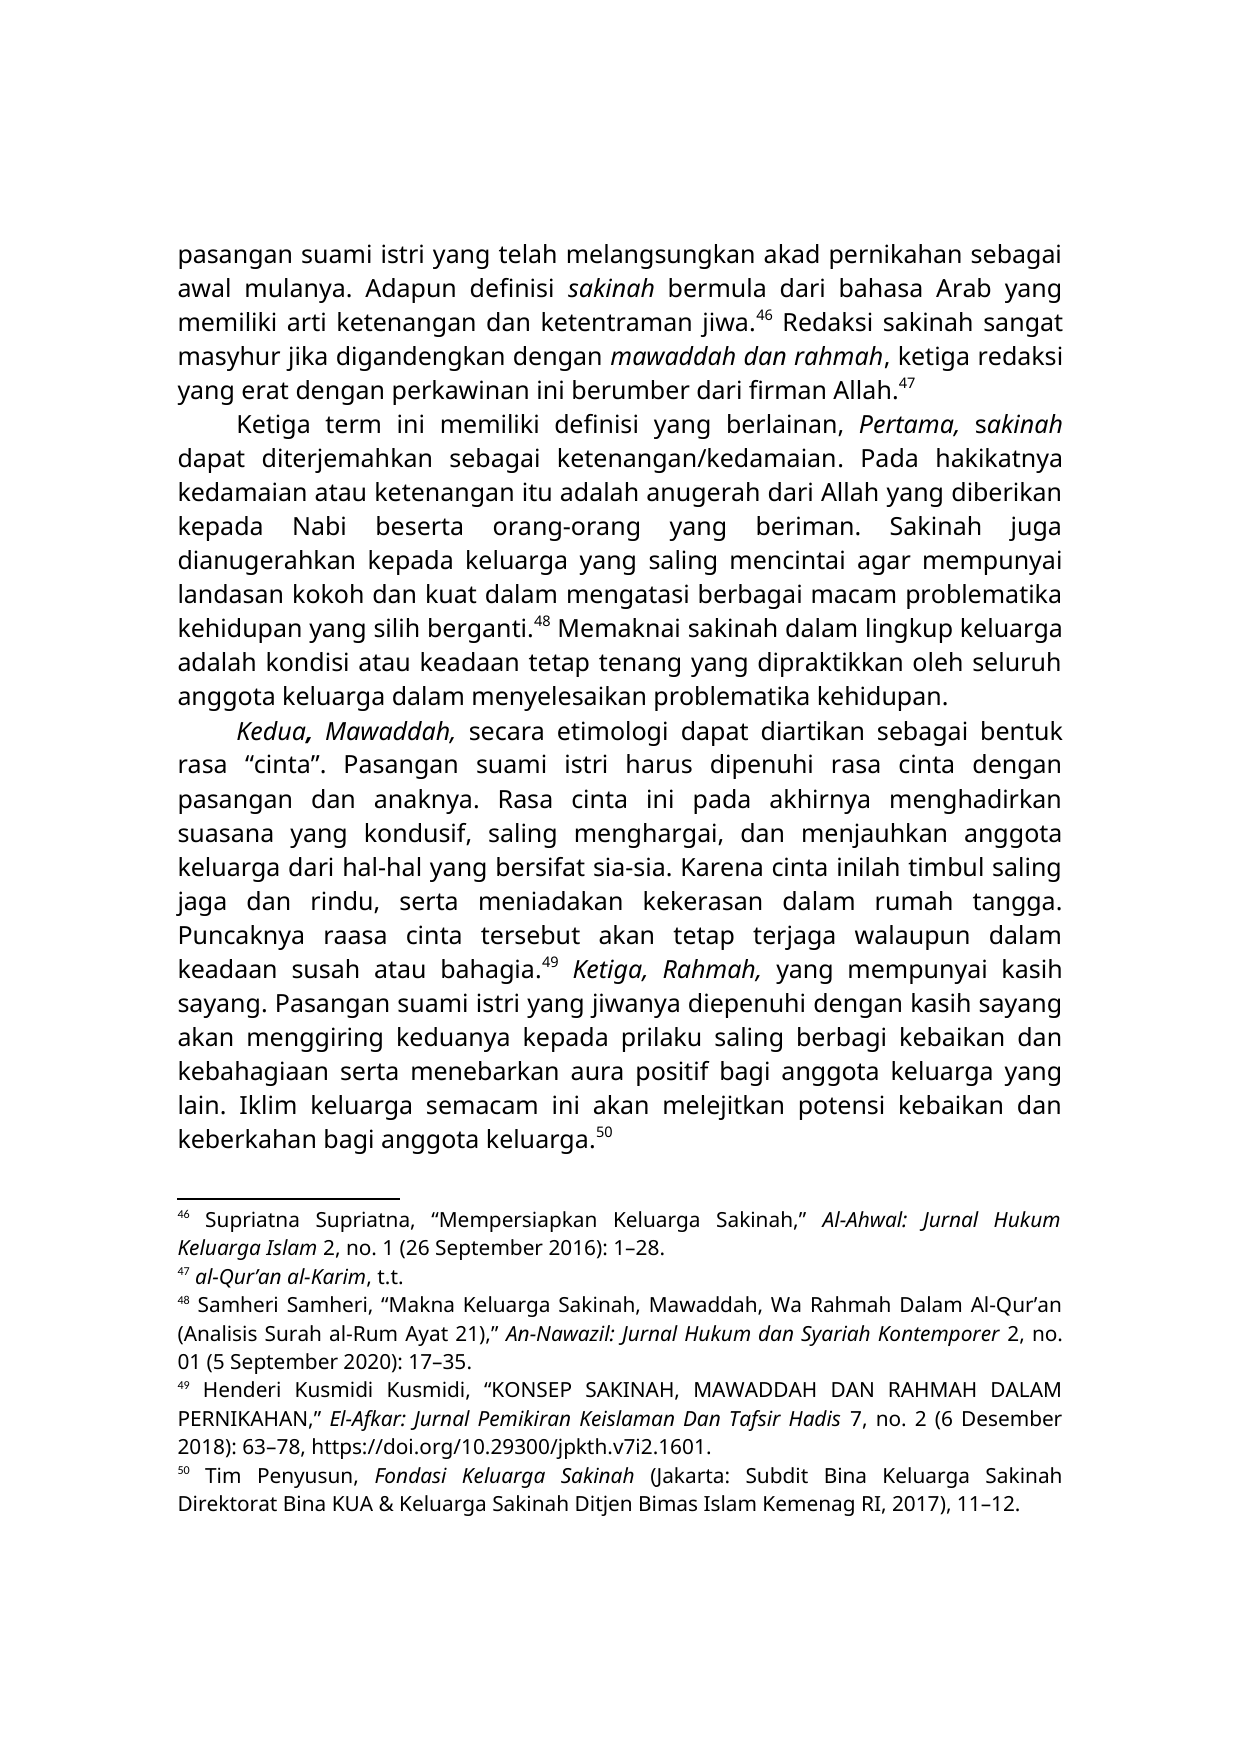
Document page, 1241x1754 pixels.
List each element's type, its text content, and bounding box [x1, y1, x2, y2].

text Kedua, Mawaddah, secara etimologi dapat diartikan sebagai bentuk rasa “cinta”. Pasangan suami istri harus dipenuhi rasa cinta dengan pasangan dan anaknya. Rasa cinta ini pada akhirnya menghadirkan suasana yang kondusif, saling menghargai, dan menjauhkan anggota keluarga dari hal-hal yang bersifat sia-sia. Karena cinta inilah timbul saling jaga dan rindu, serta meniadakan kekerasan dalam rumah tangga. Puncaknya raasa cinta tersebut akan tetap terjaga walaupun dalam keadaan susah atau bahagia. Ketiga, Rahmah, yang mempunyai kasih sayang. Pasangan suami istri yang jiwanya diepenuhi dengan kasih sayang akan menggiring keduanya kepada prilaku saling berbagi kebaikan dan kebahagiaan serta menebarkan aura positif bagi anggota keluarga yang lain. Iklim keluarga semacam ini akan melejitkan potensi kebaikan dan keberkahan bagi anggota keluarga. [177, 713, 1063, 1156]
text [177, 236, 1063, 407]
text Ketiga term ini memiliki definisi yang berlainan, Pertama, sakinah dapat diterjemahkan sebagai ketenangan/kedamaian. Pada hakikatnya kedamaian atau ketenangan itu adalah anugerah dari Allah yang diberikan kepada Nabi beserta orang-orang yang beriman. Sakinah juga dianugerahkan kepada keluarga yang saling mencintai agar mempunyai landasan kokoh dan kuat dalam mengatasi berbagai macam problematika kehidupan yang silih berganti. Memaknai sakinah dalam lingkup keluarga adalah kondisi atau keadaan tetap tenang yang dipraktikkan oleh seluruh anggota keluarga dalam menyelesaikan problematika kehidupan. [177, 407, 1063, 713]
